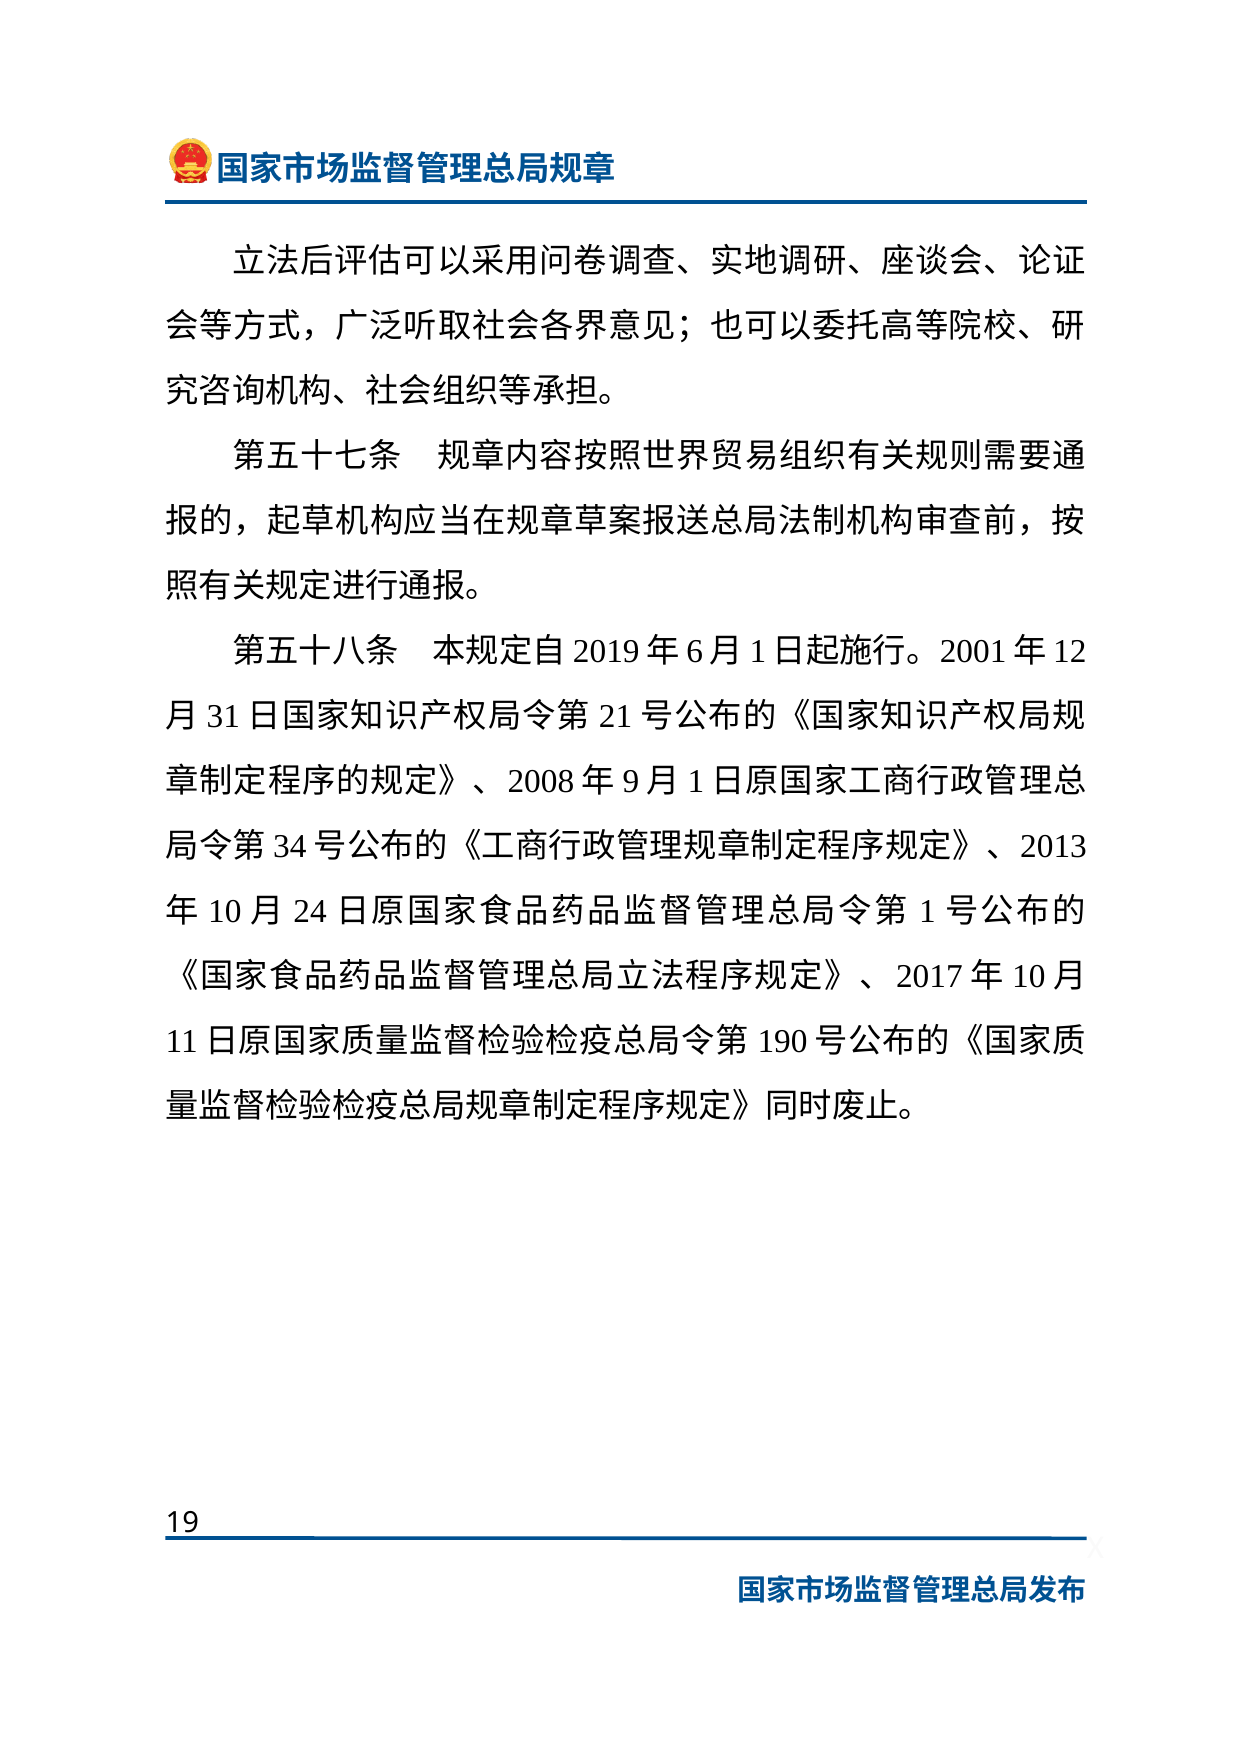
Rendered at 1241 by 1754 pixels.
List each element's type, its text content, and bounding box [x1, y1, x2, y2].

text 第五十八条 本规定自2019年6月1日起施行。2001年12月31日国家知识产权局令第21号公布的《国家知识产权局规章制定程序的规定》、2008年9月1日原国家工商行政管理总局令第34号公布的《工商行政管理规章制定程序规定》、2013年10月24日原国家食品药品监督管理总局令第1号公布的《国家食品药品监督管理总局立法程序规定》、2017年10月11日原国家质量监督检验检疫总局令第190号公布的《国家质量监督检验检疫总局规章制定程序规定》同时废止。 [165, 616, 1087, 1136]
picture [165, 136, 216, 187]
text 立法后评估可以采用问卷调查、实地调研、座谈会、论证会等方式，广泛听取社会各界意见；也可以委托高等院校、研究咨询机构、社会组织等承担。 [165, 226, 1087, 421]
text 第五十七条 规章内容按照世界贸易组织有关规则需要通报的，起草机构应当在规章草案报送总局法制机构审查前，按照有关规定进行通报。 [165, 421, 1087, 616]
